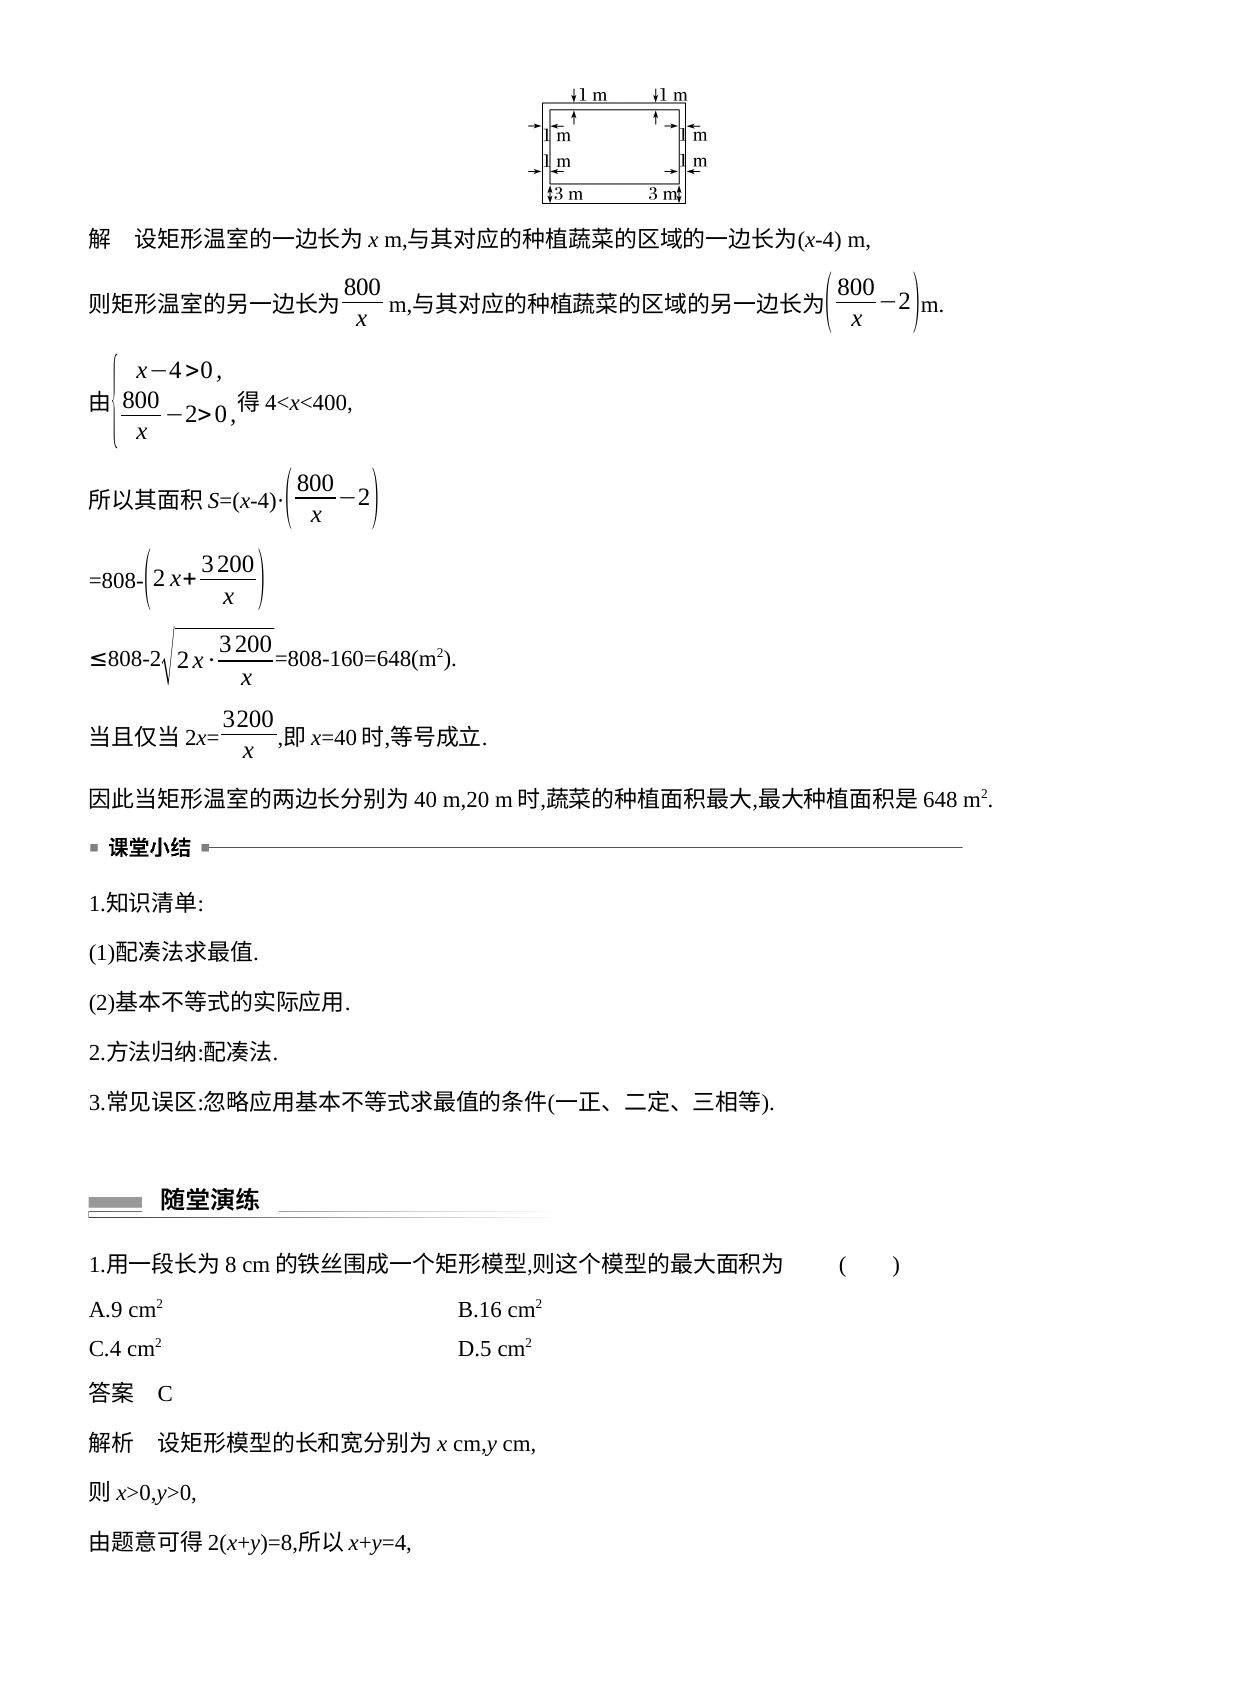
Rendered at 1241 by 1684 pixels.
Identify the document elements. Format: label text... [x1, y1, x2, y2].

picture [88, 1172, 550, 1232]
picture [525, 88, 715, 207]
text 则x>0,y>0, [88, 1474, 1152, 1507]
text C.4 cm2 D.5 cm2 [88, 1335, 1152, 1362]
text 则矩形温室的另一边长为 m,与其对应的种植蔬菜的区域的另一边长为m. [88, 270, 1152, 335]
text 解析 设矩形模型的长和宽分别为x cm,y cm, [88, 1424, 1152, 1458]
text (2)基本不等式的实际应用. [88, 984, 1152, 1017]
text 2.方法归纳:配凑法. [88, 1034, 1152, 1067]
picture [88, 831, 963, 871]
text A.9 cm2 B.16 cm2 [88, 1296, 1152, 1322]
text 因此当矩形温室的两边长分别为40 m,20 m时,蔬菜的种植面积最大,最大种植面积是648 m2. [88, 781, 1152, 814]
text 答案 C [88, 1375, 1152, 1408]
text (1)配凑法求最值. [88, 934, 1152, 967]
text 1.知识清单: [88, 884, 1152, 918]
text 所以其面积S=(x-4)· [88, 466, 1152, 531]
text 由题意可得2(x+y)=8,所以x+y=4, [88, 1524, 1152, 1557]
text 解 设矩形温室的一边长为x m,与其对应的种植蔬菜的区域的一边长为(x-4) m, [88, 221, 1152, 254]
text 由得4<x<400, [88, 352, 1152, 450]
text ≤808-2=808-160=648(m2). [88, 626, 1152, 690]
text 3.常见误区:忽略应用基本不等式求最值的条件(一正、二定、三相等). [88, 1084, 1152, 1117]
text 1.用一段长为8 cm的铁丝围成一个矩形模型,则这个模型的最大面积为 ( ) [88, 1246, 1152, 1279]
text =808- [88, 548, 1152, 613]
text 当且仅当2x=,即x=40时,等号成立. [88, 706, 1152, 764]
